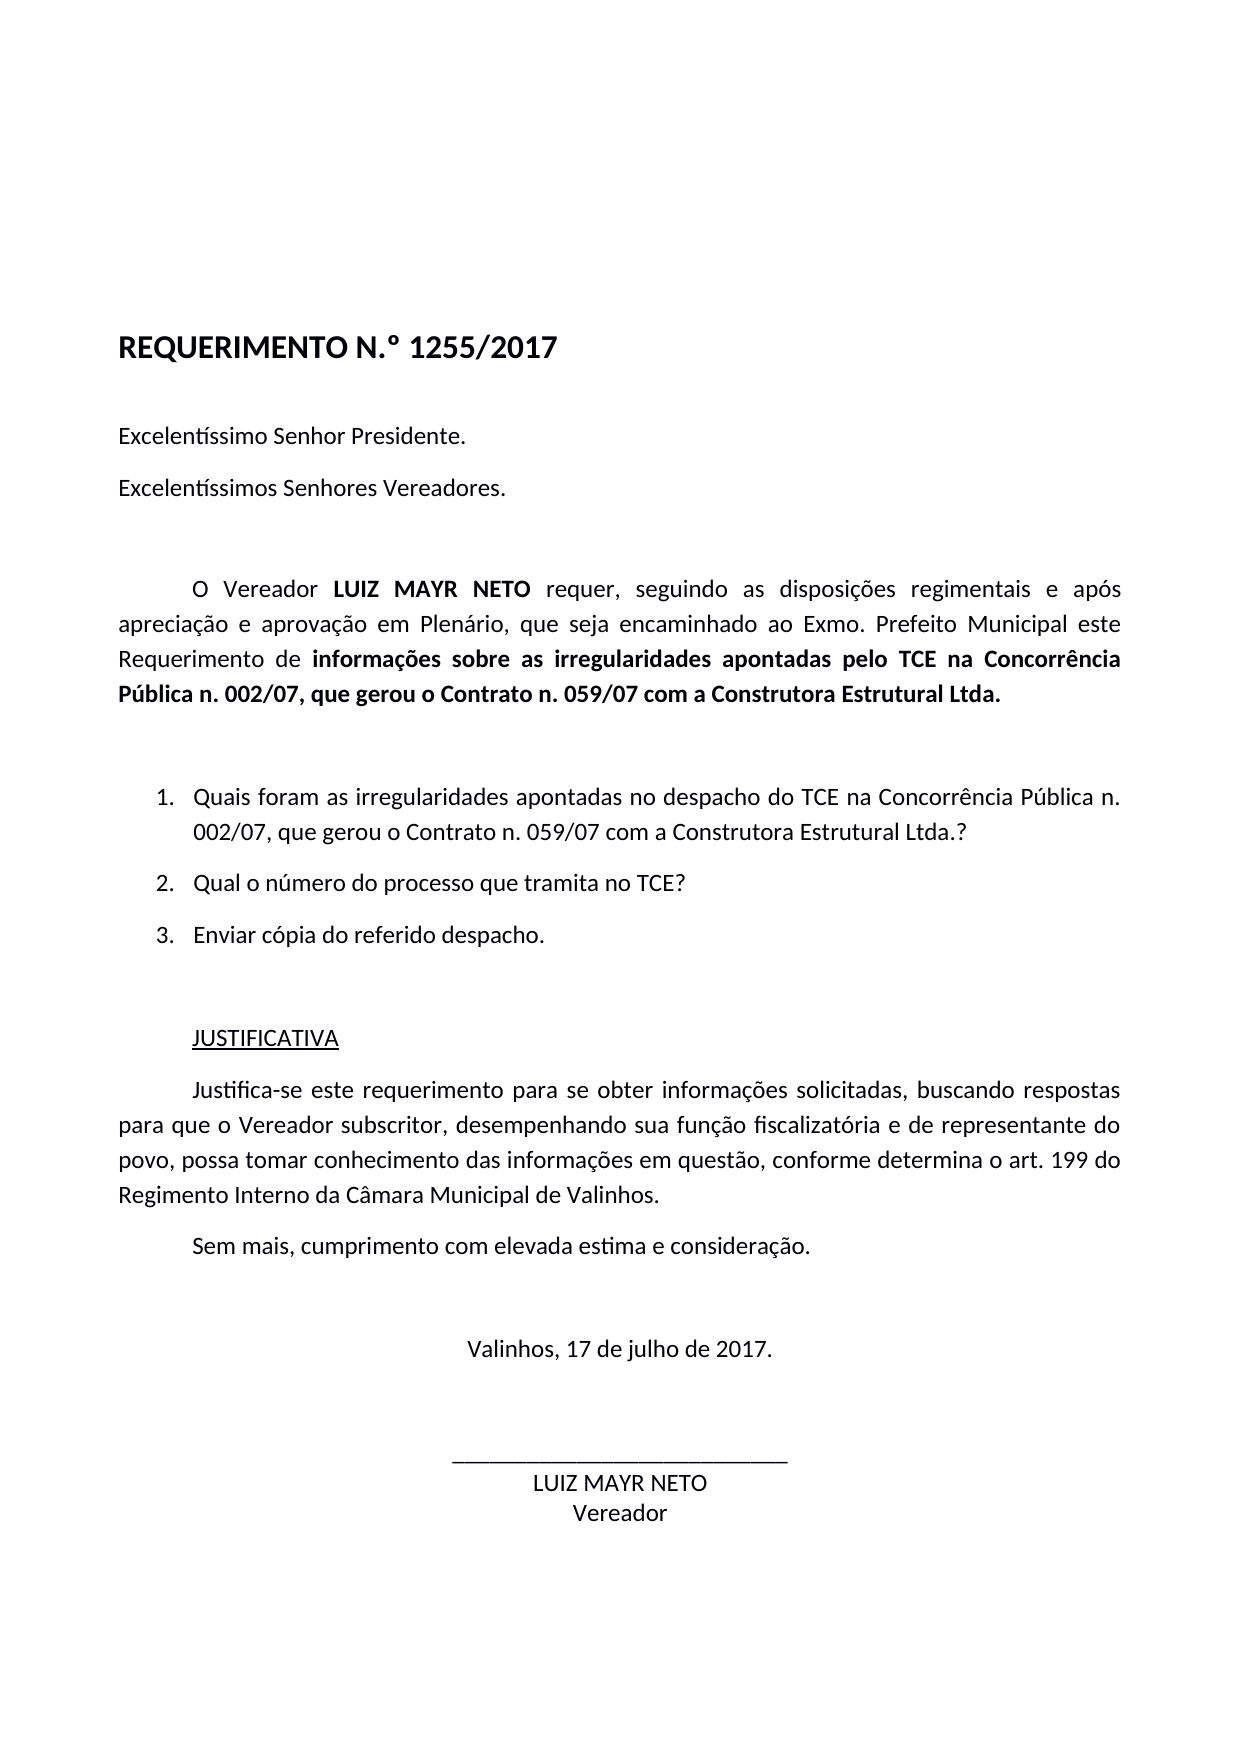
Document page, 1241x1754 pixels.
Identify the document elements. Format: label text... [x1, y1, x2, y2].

text Excelentíssimo Senhor Presidente. [118, 420, 1122, 451]
text Valinhos, 17 de julho de 2017. [118, 1333, 1122, 1364]
text Excelentíssimos Senhores Vereadores. [118, 472, 1122, 502]
text Sem mais, cumprimento com elevada estima e consideração. [118, 1230, 1122, 1261]
text ___________________________ [118, 1437, 1122, 1467]
list Quais foram as irregularidades apontadas no despacho do TCE na Concorrência Pública n. 002/07, que gerou o Contrato n. 059/07 com a Construtora Estrutural Ltda.? [156, 781, 1122, 846]
list Qual o número do processo que tramita no TCE? [156, 867, 1122, 898]
list Enviar cópia do referido despacho. [156, 919, 1122, 949]
text REQUERIMENTO N.º 1255/2017 [118, 326, 1122, 367]
text O Vereador LUIZ MAYR NETO requer, seguindo as disposições regimentais e após apreciação e aprovação em Plenário, que seja encaminhado ao Exmo. Prefeito Municipal este Requerimento de informações sobre as irregularidades apontadas pelo TCE na Concorrência Pública n. 002/07, que gerou o Contrato n. 059/07 com a Construtora Estrutural Ltda. [118, 573, 1122, 708]
text Justifica-se este requerimento para se obter informações solicitadas, buscando respostas para que o Vereador subscritor, desempenhando sua função fiscalizatória e de representante do povo, possa tomar conhecimento das informações em questão, conforme determina o art. 199 do Regimento Interno da Câmara Municipal de Valinhos. [118, 1074, 1122, 1209]
text JUSTIFICATIVA [118, 1022, 1122, 1053]
text LUIZ MAYR NETO [118, 1467, 1122, 1498]
text Vereador [118, 1498, 1122, 1528]
